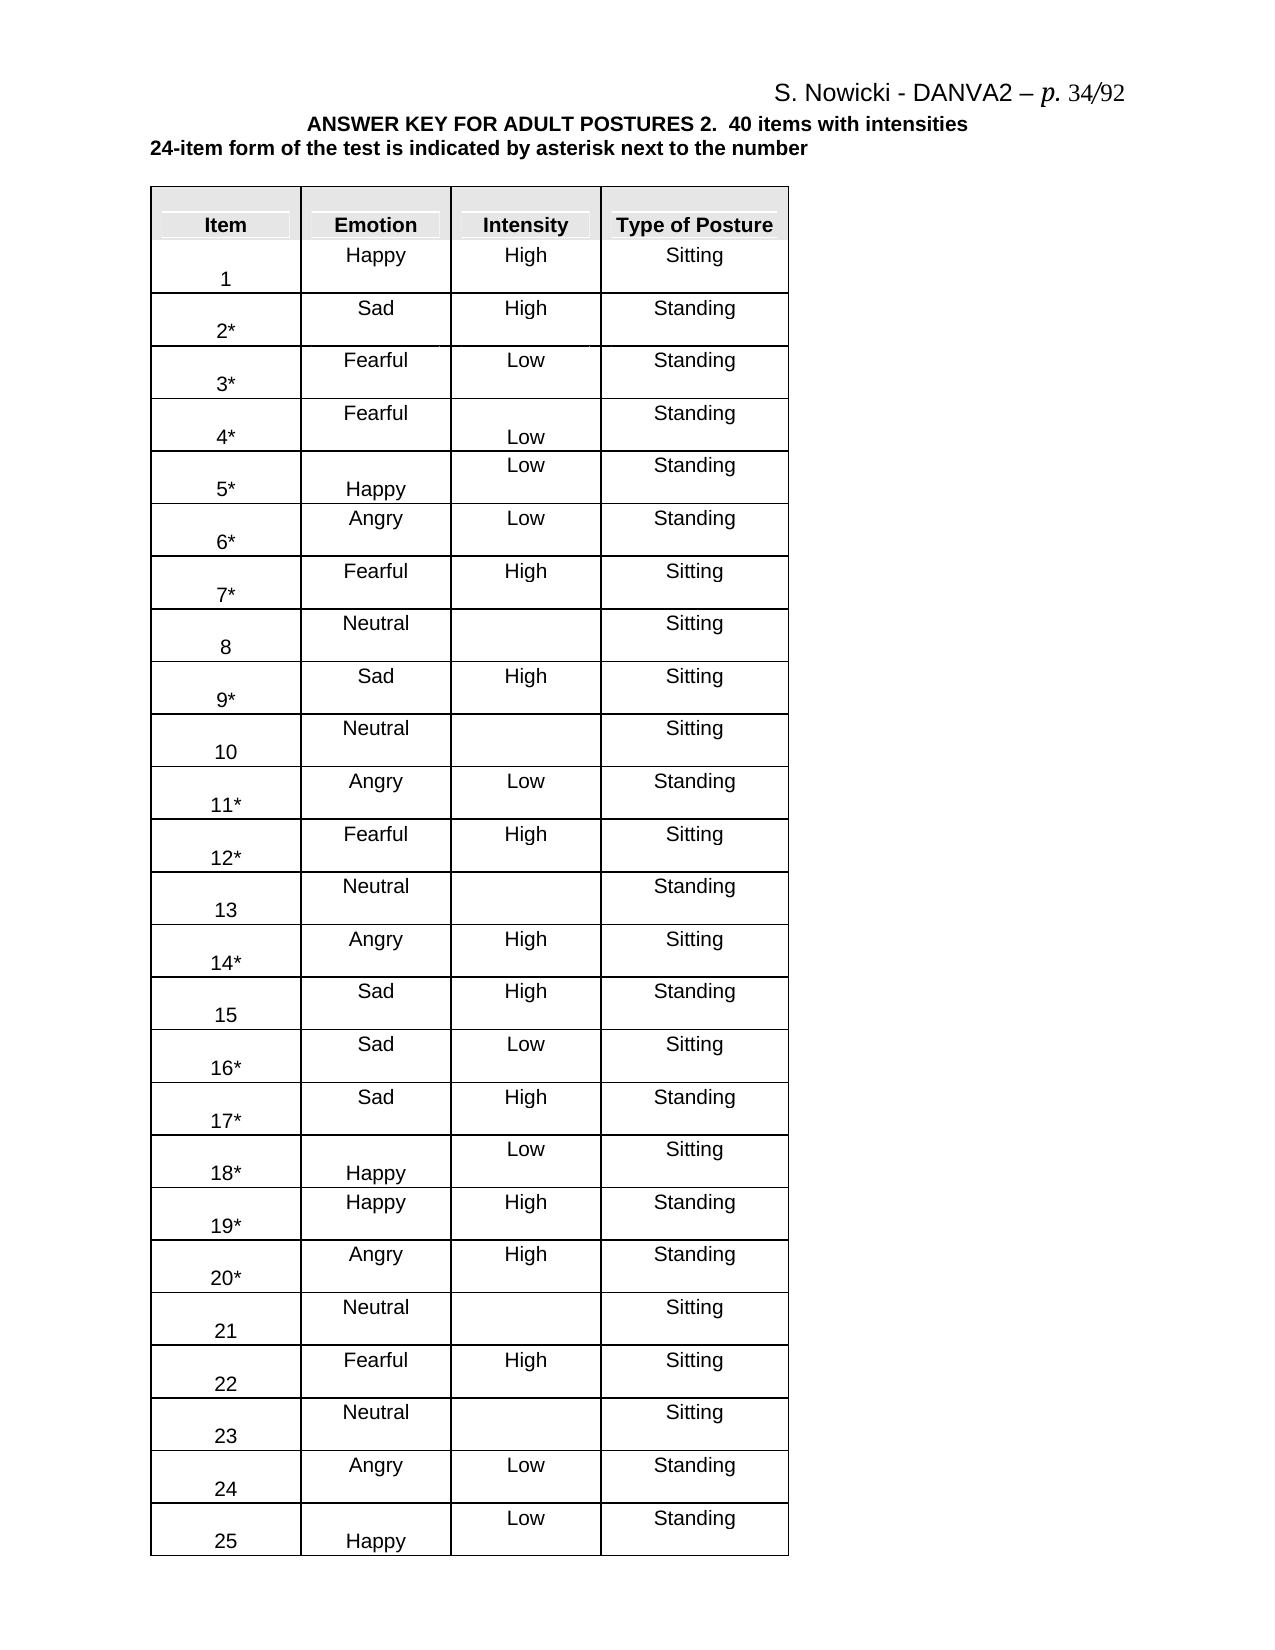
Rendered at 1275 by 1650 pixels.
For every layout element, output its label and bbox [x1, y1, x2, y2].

table_cell [152, 715, 300, 766]
table_cell [602, 1293, 788, 1344]
table_cell [302, 1451, 450, 1502]
table_cell [302, 1030, 450, 1081]
table_cell [602, 767, 788, 818]
table_cell [602, 557, 788, 608]
table_cell [302, 1188, 450, 1239]
table_cell [302, 399, 450, 450]
table_cell [452, 925, 600, 976]
table_header [302, 187, 450, 240]
table_cell [452, 399, 600, 450]
table_cell [602, 1399, 788, 1449]
table_header [602, 187, 788, 240]
table_cell [602, 610, 788, 661]
table_cell [152, 557, 300, 608]
table_cell [302, 347, 450, 397]
table_cell [452, 715, 600, 766]
table_cell [452, 610, 600, 661]
table_cell [452, 452, 600, 503]
table_cell [152, 1293, 300, 1344]
table_cell [152, 1136, 300, 1187]
table_cell [452, 241, 600, 292]
table_cell [602, 1030, 788, 1081]
table_cell [152, 399, 300, 450]
table_cell [602, 1451, 788, 1502]
table_cell [302, 610, 450, 661]
table_cell [452, 662, 600, 713]
table_cell [302, 715, 450, 766]
table_cell [452, 1346, 600, 1397]
table_cell [602, 294, 788, 345]
table_cell [302, 1399, 450, 1449]
table_cell [152, 925, 300, 976]
table_cell [302, 1346, 450, 1397]
table_cell [302, 820, 450, 871]
table_cell [152, 294, 300, 345]
table_cell [452, 1399, 600, 1449]
table_cell [152, 1399, 300, 1449]
table_cell [452, 1030, 600, 1081]
table_cell [152, 767, 300, 818]
table_cell [602, 1346, 788, 1397]
table_cell [602, 1241, 788, 1292]
table_cell [602, 1188, 788, 1239]
table_cell [152, 978, 300, 1029]
table_cell [452, 1504, 600, 1555]
table_cell [302, 925, 450, 976]
table_cell [452, 978, 600, 1029]
table_cell [302, 1083, 450, 1134]
table_cell [452, 504, 600, 555]
table_cell [602, 347, 788, 397]
table_cell [152, 662, 300, 713]
table_cell [452, 557, 600, 608]
table_cell [152, 241, 300, 292]
table_cell [452, 767, 600, 818]
table_cell [152, 452, 300, 503]
table_cell [302, 452, 450, 503]
table_cell [452, 1241, 600, 1292]
table_cell [452, 1451, 600, 1502]
table_cell [602, 452, 788, 503]
table_cell [152, 610, 300, 661]
table_cell [602, 820, 788, 871]
table_cell [302, 1136, 450, 1187]
table_cell [602, 662, 788, 713]
table_cell [452, 1083, 600, 1134]
table_cell [302, 1504, 450, 1555]
table_cell [302, 294, 450, 345]
table_cell [152, 820, 300, 871]
table_cell [302, 504, 450, 555]
table_cell [152, 1346, 300, 1397]
table_cell [602, 399, 788, 450]
table_cell [152, 347, 300, 397]
table_header [152, 187, 300, 240]
table_cell [602, 1136, 788, 1187]
table_cell [602, 978, 788, 1029]
table_cell [452, 873, 600, 923]
table_cell [152, 1083, 300, 1134]
table_cell [152, 1030, 300, 1081]
table_cell [302, 873, 450, 923]
table_cell [302, 1241, 450, 1292]
table_cell [602, 241, 788, 292]
table_cell [152, 873, 300, 923]
table_cell [152, 1451, 300, 1502]
table_cell [602, 925, 788, 976]
table_cell [602, 504, 788, 555]
table_cell [452, 347, 600, 397]
table_cell [302, 557, 450, 608]
table_cell [602, 873, 788, 923]
table_cell [152, 1241, 300, 1292]
table_cell [302, 662, 450, 713]
table_cell [602, 715, 788, 766]
table_cell [152, 1188, 300, 1239]
table_cell [452, 1136, 600, 1187]
table_cell [452, 820, 600, 871]
table_cell [452, 294, 600, 345]
table_cell [602, 1083, 788, 1134]
table_cell [152, 504, 300, 555]
table_cell [302, 241, 450, 292]
table_cell [302, 767, 450, 818]
table_cell [302, 978, 450, 1029]
table_cell [152, 1504, 300, 1555]
table_cell [602, 1504, 788, 1555]
table_cell [302, 1293, 450, 1344]
table_header [452, 187, 600, 240]
table_cell [452, 1293, 600, 1344]
table_cell [452, 1188, 600, 1239]
